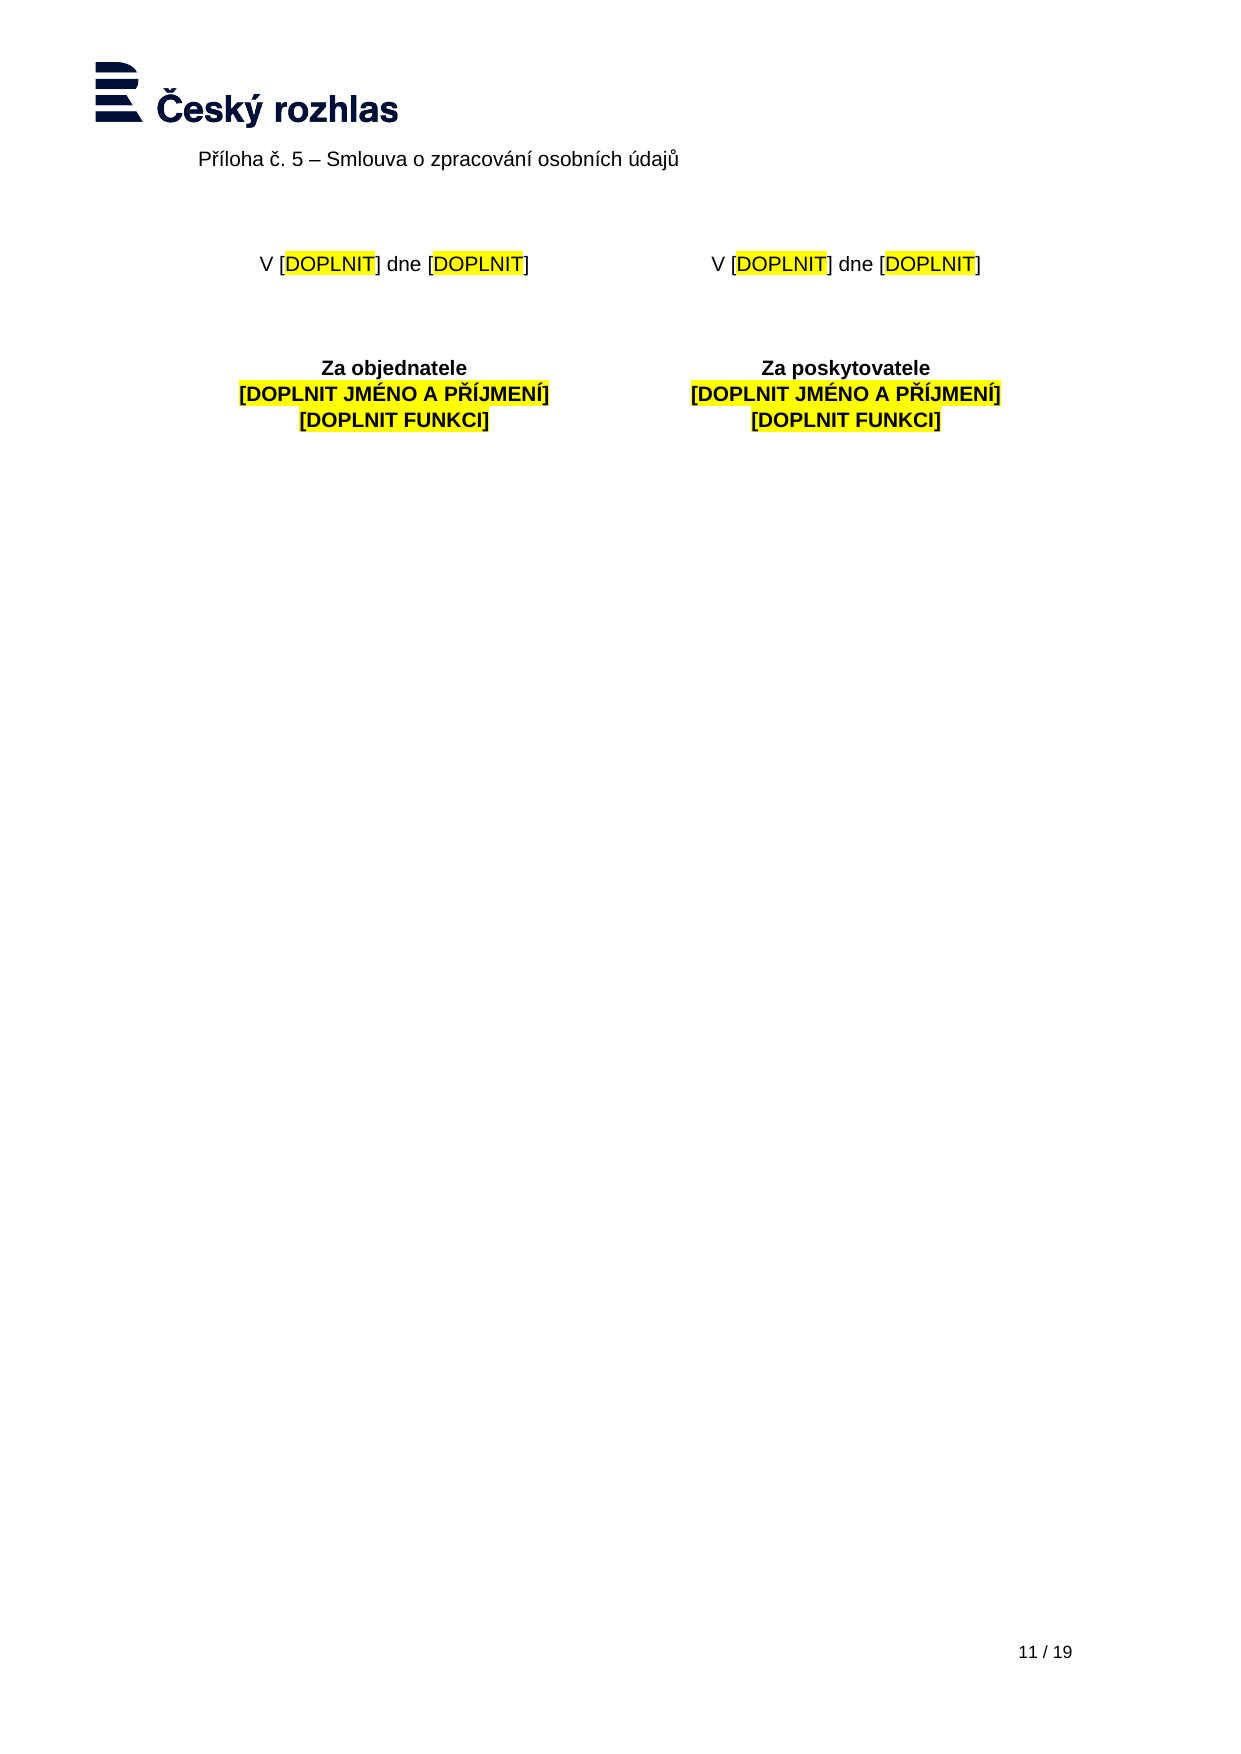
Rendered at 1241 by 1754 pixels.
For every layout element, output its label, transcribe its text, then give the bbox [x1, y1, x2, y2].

table_cell Za objednatele [DOPLNIT JMÉNO A PŘÍJMENÍ] [DOPLNIT FUNKCI] [168, 276, 620, 432]
list Příloha č. 5 – Smlouva o zpracování osobních údajů [198, 146, 1072, 172]
picture [95, 62, 398, 128]
table_header V [DOPLNIT] dne [DOPLNIT] [168, 250, 620, 276]
table_header V [DOPLNIT] dne [DOPLNIT] [620, 250, 1072, 276]
table_cell Za poskytovatele [DOPLNIT JMÉNO A PŘÍJMENÍ] [DOPLNIT FUNKCI] [620, 276, 1072, 432]
